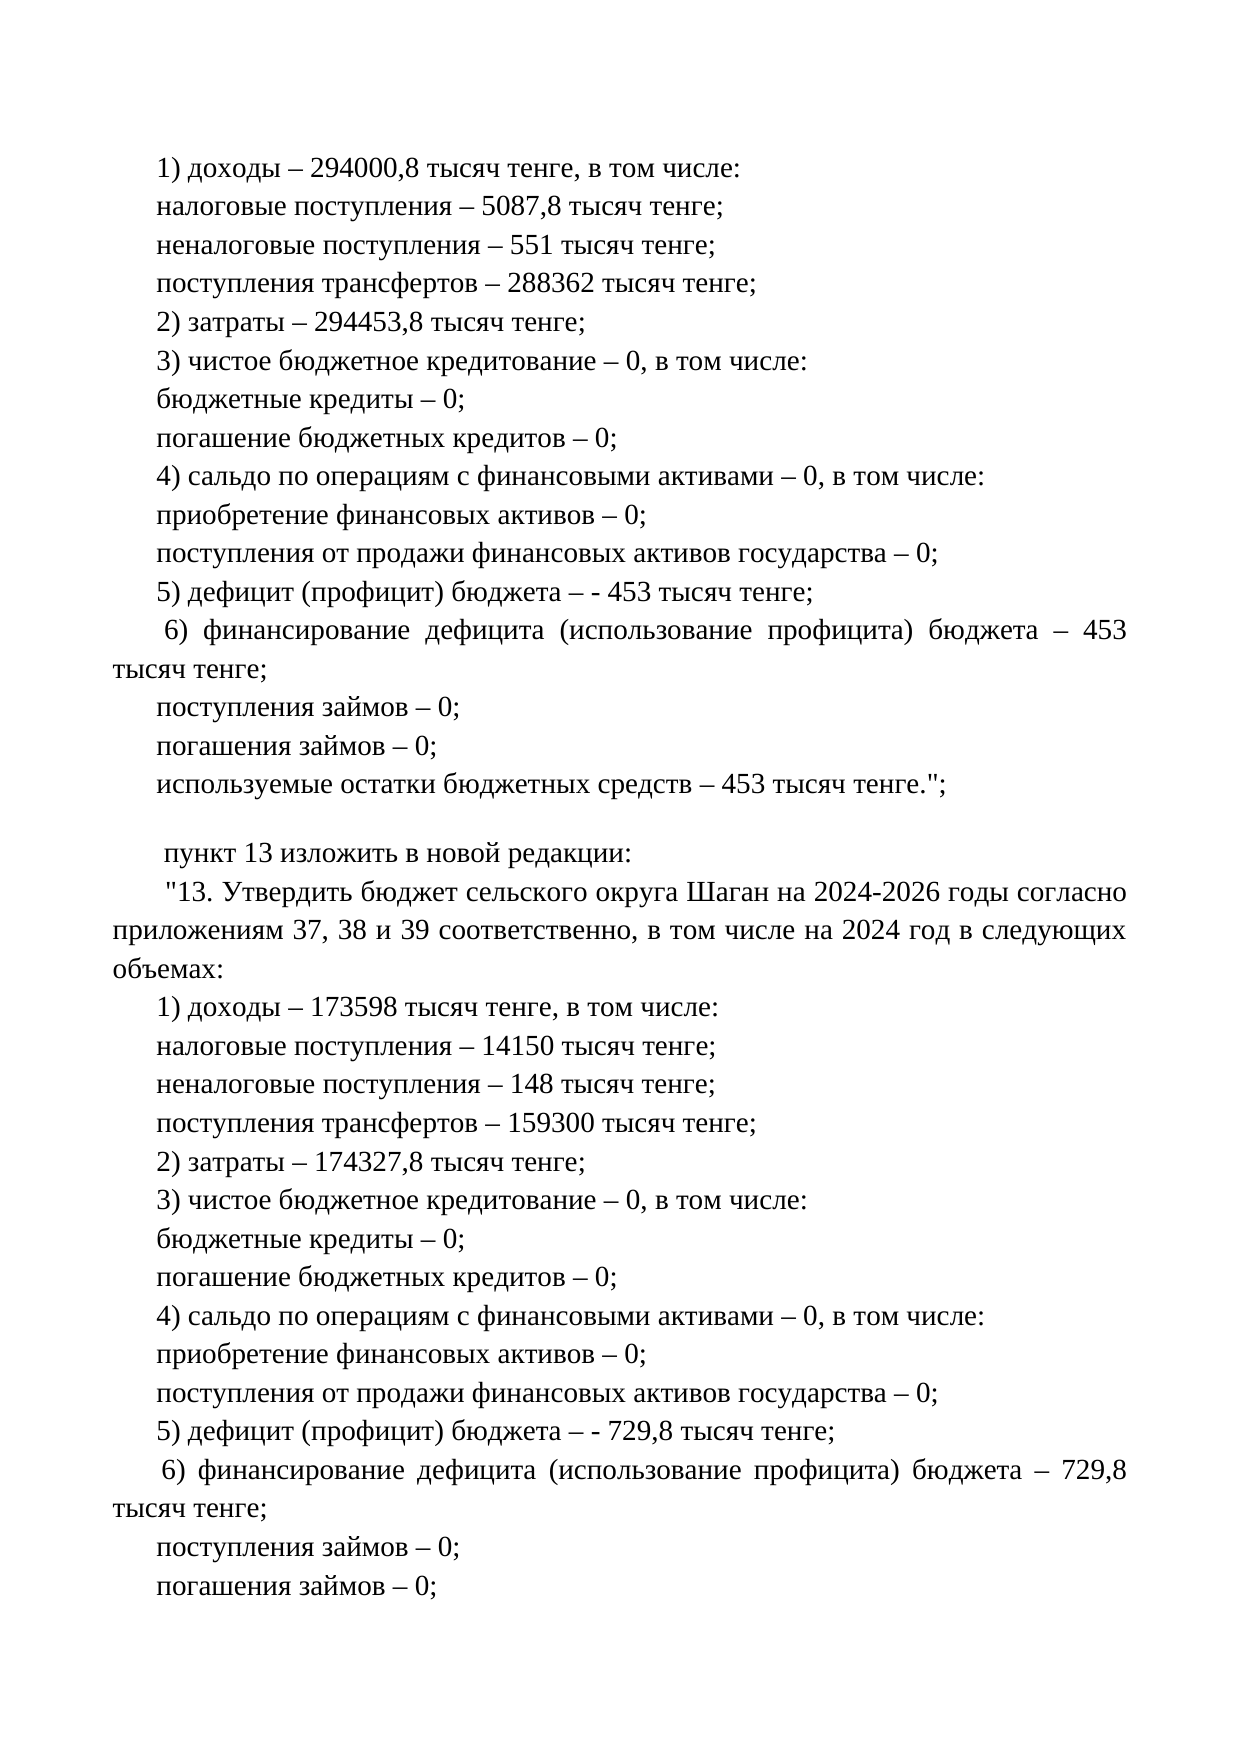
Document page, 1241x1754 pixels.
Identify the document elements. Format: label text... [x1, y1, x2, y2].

text налоговые поступления – 5087,8 тысяч тенге; [112, 188, 1128, 222]
text 5) дефицит (профицит) бюджета – - 729,8 тысяч тенге; [112, 1413, 1128, 1447]
text поступления от продажи финансовых активов государства – 0; [112, 535, 1128, 569]
text 6) финансирование дефицита (использование профицита) бюджета – 729,8 тысяч тенге; [112, 1452, 1128, 1524]
text погашение бюджетных кредитов – 0; [112, 420, 1128, 453]
text поступления от продажи финансовых активов государства – 0; [112, 1375, 1128, 1408]
text налоговые поступления – 14150 тысяч тенге; [112, 1028, 1128, 1062]
text 1) доходы – 173598 тысяч тенге, в том числе: [112, 989, 1128, 1023]
text погашения займов – 0; [112, 1568, 1128, 1601]
text поступления займов – 0; [112, 1529, 1128, 1563]
text пункт 13 изложить в новой редакции: [112, 835, 1128, 869]
text "13. Утвердить бюджет сельского округа Шаган на 2024-2026 годы согласно приложениям 37, 38 и 39 соответственно, в том числе на 2024 год в следующих объемах: [112, 874, 1128, 984]
text поступления займов – 0; [112, 689, 1128, 723]
text неналоговые поступления – 551 тысяч тенге; [112, 227, 1128, 261]
text 5) дефицит (профицит) бюджета – - 453 тысяч тенге; [112, 574, 1128, 607]
text используемые остатки бюджетных средств – 453 тысяч тенге."; [112, 767, 1128, 800]
text 6) финансирование дефицита (использование профицита) бюджета – 453 тысяч тенге; [112, 612, 1128, 684]
text поступления трансфертов – 288362 тысяч тенге; [112, 266, 1128, 299]
text 3) чистое бюджетное кредитование – 0, в том числе: [112, 1182, 1128, 1216]
text 4) сальдо по операциям с финансовыми активами – 0, в том числе: [112, 1298, 1128, 1331]
text погашение бюджетных кредитов – 0; [112, 1259, 1128, 1293]
text бюджетные кредиты – 0; [112, 381, 1128, 415]
text неналоговые поступления – 148 тысяч тенге; [112, 1067, 1128, 1100]
text приобретение финансовых активов – 0; [112, 497, 1128, 530]
text бюджетные кредиты – 0; [112, 1221, 1128, 1254]
text приобретение финансовых активов – 0; [112, 1336, 1128, 1370]
text 4) сальдо по операциям с финансовыми активами – 0, в том числе: [112, 458, 1128, 492]
text 2) затраты – 174327,8 тысяч тенге; [112, 1144, 1128, 1177]
text погашения займов – 0; [112, 728, 1128, 762]
text 1) доходы – 294000,8 тысяч тенге, в том числе: [112, 150, 1128, 183]
text 3) чистое бюджетное кредитование – 0, в том числе: [112, 343, 1128, 376]
text поступления трансфертов – 159300 тысяч тенге; [112, 1105, 1128, 1139]
text 2) затраты – 294453,8 тысяч тенге; [112, 304, 1128, 338]
